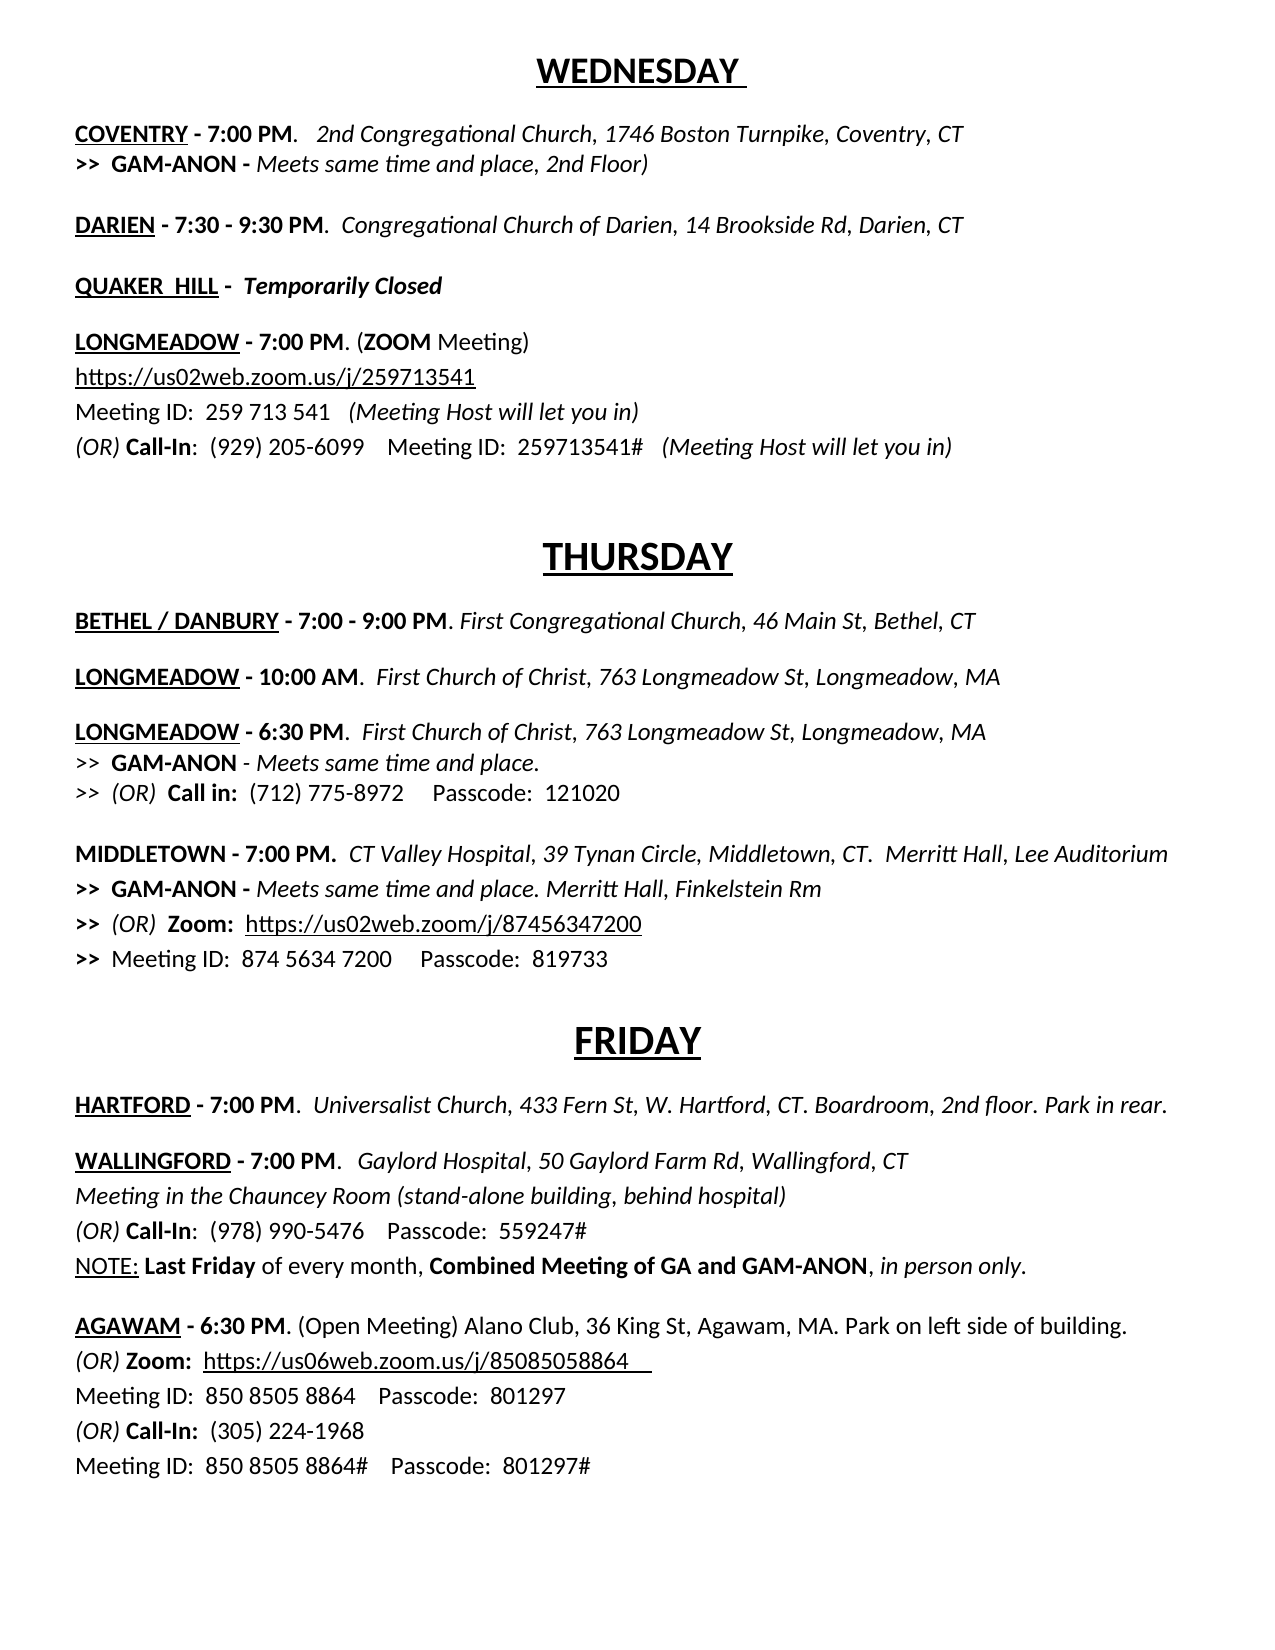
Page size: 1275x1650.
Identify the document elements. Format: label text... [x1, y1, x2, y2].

text >> GAM-ANON - Meets same time and place, 2nd Floor) [75, 148, 1200, 179]
text FRIDAY [75, 1014, 1200, 1064]
text NOTE: Last Friday of every month, Combined Meeting of GA and GAM-ANON, in person only. [75, 1250, 1200, 1281]
text MIDDLETOWN - 7:00 PM. CT Valley Hospital, 39 Tynan Circle, Middletown, CT. Merritt Hall, Lee Auditorium [75, 839, 1200, 869]
text LONGMEADOW - 6:30 PM. First Church of Christ, 763 Longmeadow St, Longmeadow, MA [75, 717, 1200, 747]
text Meeting ID: 850 8505 8864 Passcode: 801297 (OR) Call-In: (305) 224-1968 [75, 1380, 1200, 1446]
text WALLINGFORD - 7:00 PM. Gaylord Hospital, 50 Gaylord Farm Rd, Wallingford, CT Meeting in the Chauncey Room (stand-alone building, behind hospital) [75, 1145, 1200, 1211]
text WEDNESDAY [75, 47, 1200, 93]
text (OR) Zoom: https://us06web.zoom.us/j/85085058864 [75, 1345, 1200, 1376]
text AGAWAM - 6:30 PM. (Open Meeting) Alano Club, 36 King St, Agawam, MA. Park on left side of building. [75, 1310, 1200, 1341]
text QUAKER HILL - Temporarily Closed [75, 270, 1200, 301]
text LONGMEADOW - 10:00 AM. First Church of Christ, 763 Longmeadow St, Longmeadow, MA [75, 661, 1200, 692]
text THURSDAY [75, 530, 1200, 581]
text Meeting ID: 850 8505 8864# Passcode: 801297# [75, 1450, 1200, 1481]
text >> (OR) Call in: (712) 775-8972 Passcode: 121020 [75, 778, 1200, 808]
text HARTFORD - 7:00 PM. Universalist Church, 433 Fern St, W. Hartford, CT. Boardroom, 2nd floor. Park in rear. [75, 1089, 1200, 1120]
text LONGMEADOW - 7:00 PM. (ZOOM Meeting) https://us02web.zoom.us/j/259713541 Meeting ID: 259 713 541 (Meeting Host will let you in) (OR) Call-In: (929) 205-6099 Meeting ID: 259713541# (Meeting Host will let you in) [75, 326, 1200, 461]
text >> GAM-ANON - Meets same time and place. [75, 747, 1200, 778]
text BETHEL / DANBURY - 7:00 - 9:00 PM. First Congregational Church, 46 Main St, Bethel, CT [75, 606, 1200, 636]
text >> GAM-ANON - Meets same time and place. Merritt Hall, Finkelstein Rm [75, 874, 1200, 904]
text DARIEN - 7:30 - 9:30 PM. Congregational Church of Darien, 14 Brookside Rd, Darien, CT [75, 209, 1200, 240]
text >> (OR) Zoom: https://us02web.zoom/j/87456347200 [75, 909, 1200, 939]
text (OR) Call-In: (978) 990-5476 Passcode: 559247# [75, 1215, 1200, 1246]
text >> Meeting ID: 874 5634 7200 Passcode: 819733 [75, 944, 1200, 974]
text COVENTRY - 7:00 PM. 2nd Congregational Church, 1746 Boston Turnpike, Coventry, CT [75, 118, 1200, 148]
